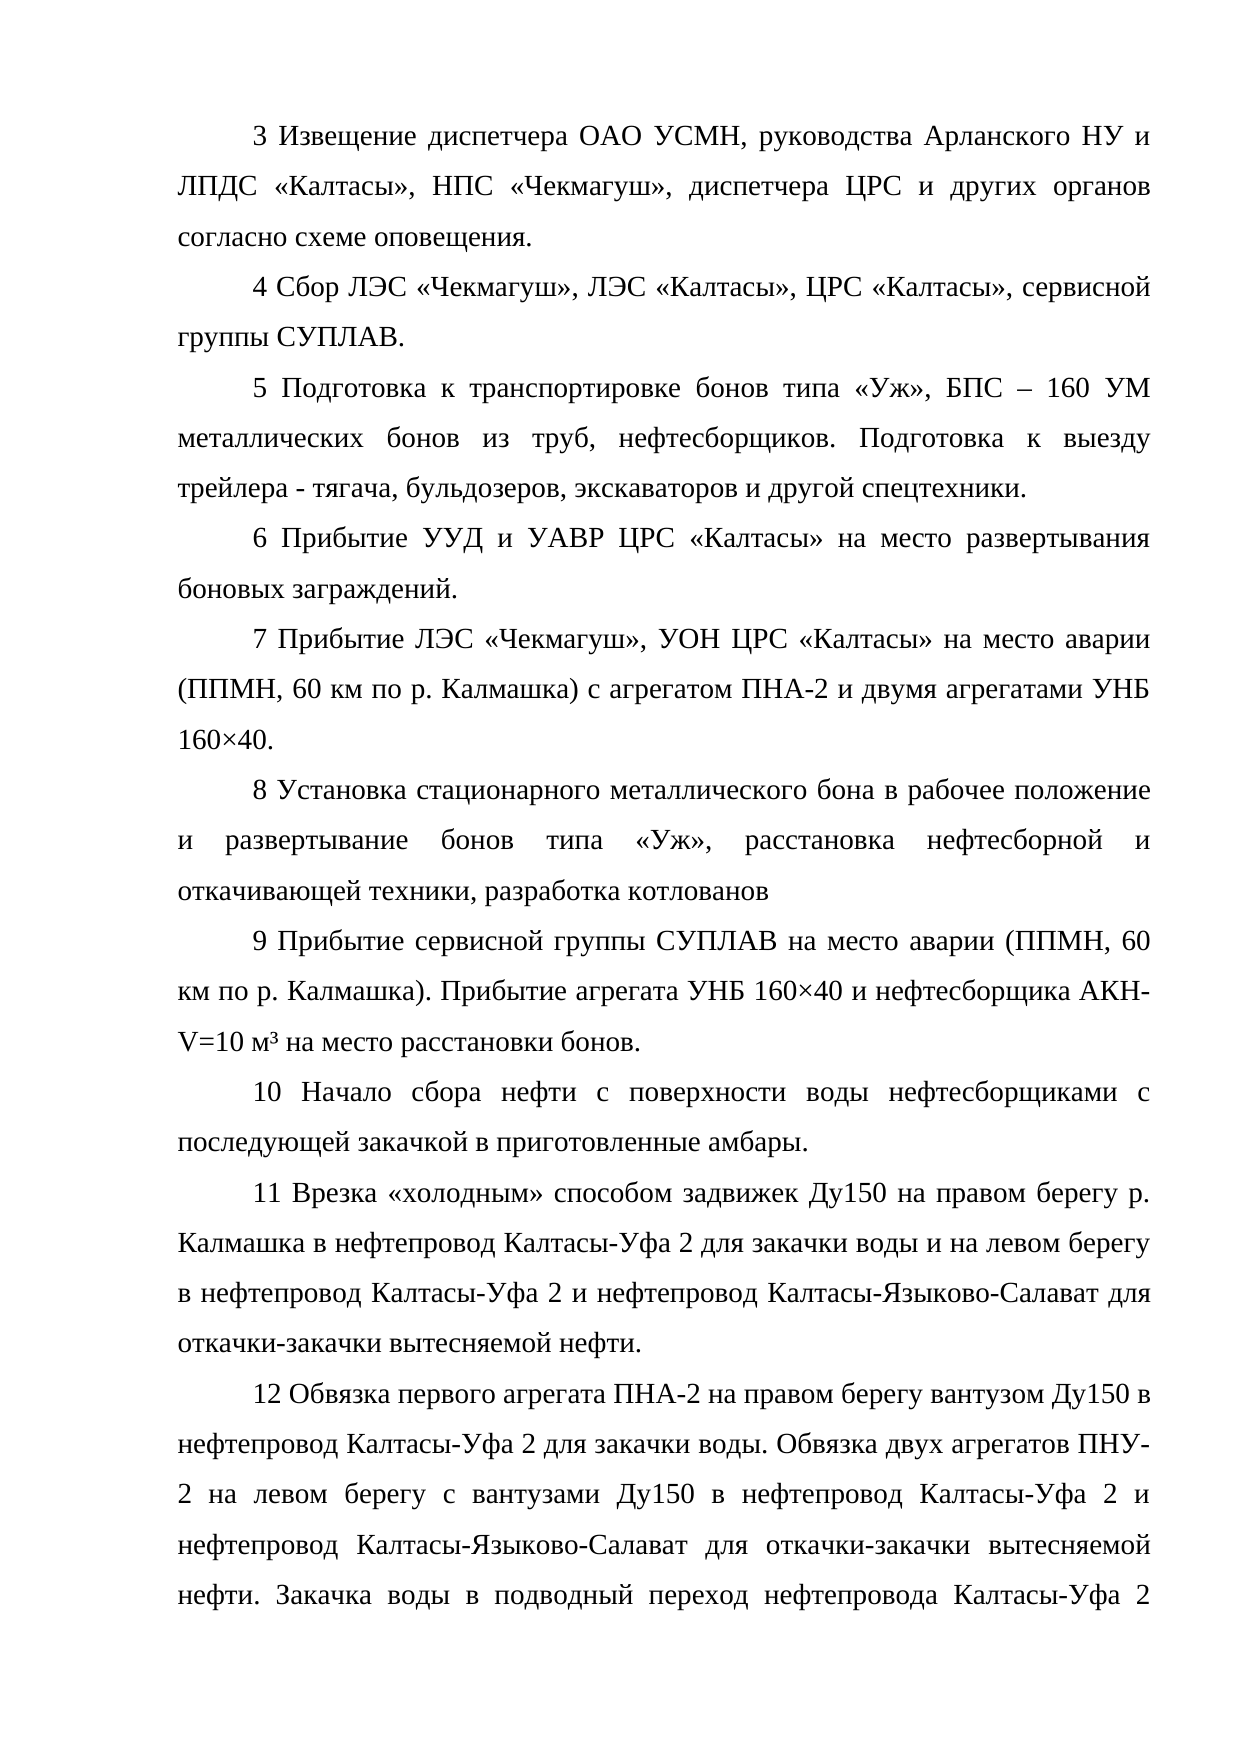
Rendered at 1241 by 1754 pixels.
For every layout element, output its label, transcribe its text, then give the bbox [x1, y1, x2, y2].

text 11 Врезка «холодным» способом задвижек Ду150 на правом берегу р. Калмашка в нефтепровод Калтасы-Уфа 2 для закачки воды и на левом берегу в нефтепровод Калтасы-Уфа 2 и нефтепровод Калтасы-Языково-Салават для откачки-закачки вытесняемой нефти. [177, 1175, 1152, 1359]
text 6 Прибытие УУД и УАВР ЦРС «Калтасы» на место развертывания боновых заграждений. [177, 521, 1152, 604]
text 7 Прибытие ЛЭС «Чекмагуш», УОН ЦРС «Калтасы» на место аварии (ППМН, по р. Калмашка) с агрегатом ПНА-2 и двумя агрегатами УНБ 160×40. [177, 621, 1152, 755]
text 10 Начало сбора нефти с поверхности воды нефтесборщиками с последующей закачкой в приготовленные амбары. [177, 1074, 1152, 1158]
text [177, 1376, 1152, 1611]
text 8 Установка стационарного металлического бона в рабочее положение и развертывание бонов типа «Уж», расстановка нефтесборной и откачивающей техники, разработка котлованов [177, 772, 1152, 906]
text 3 Извещение диспетчера ОАО УСМН, руководства Арланского НУ и ЛПДС «Калтасы», НПС «Чекмагуш», диспетчера ЦРС и других органов согласно схеме оповещения. [177, 118, 1152, 252]
text 9 Прибытие сервисной группы СУПЛАВ на место аварии (ППМН, по р. Калмашка). Прибытие агрегата УНБ 160×40 и нефтесборщика АКН-V=10 м³ на место расстановки бонов. [177, 923, 1152, 1057]
text 5 Подготовка к транспортировке бонов типа «Уж», БПС – 160 УМ металлических бонов из труб, нефтесборщиков. Подготовка к выезду трейлера - тягача, бульдозеров, экскаваторов и другой спецтехники. [177, 370, 1152, 504]
text 4 Сбор ЛЭС «Чекмагуш», ЛЭС «Калтасы», ЦРС «Калтасы», сервисной группы СУПЛАВ. [177, 269, 1152, 353]
